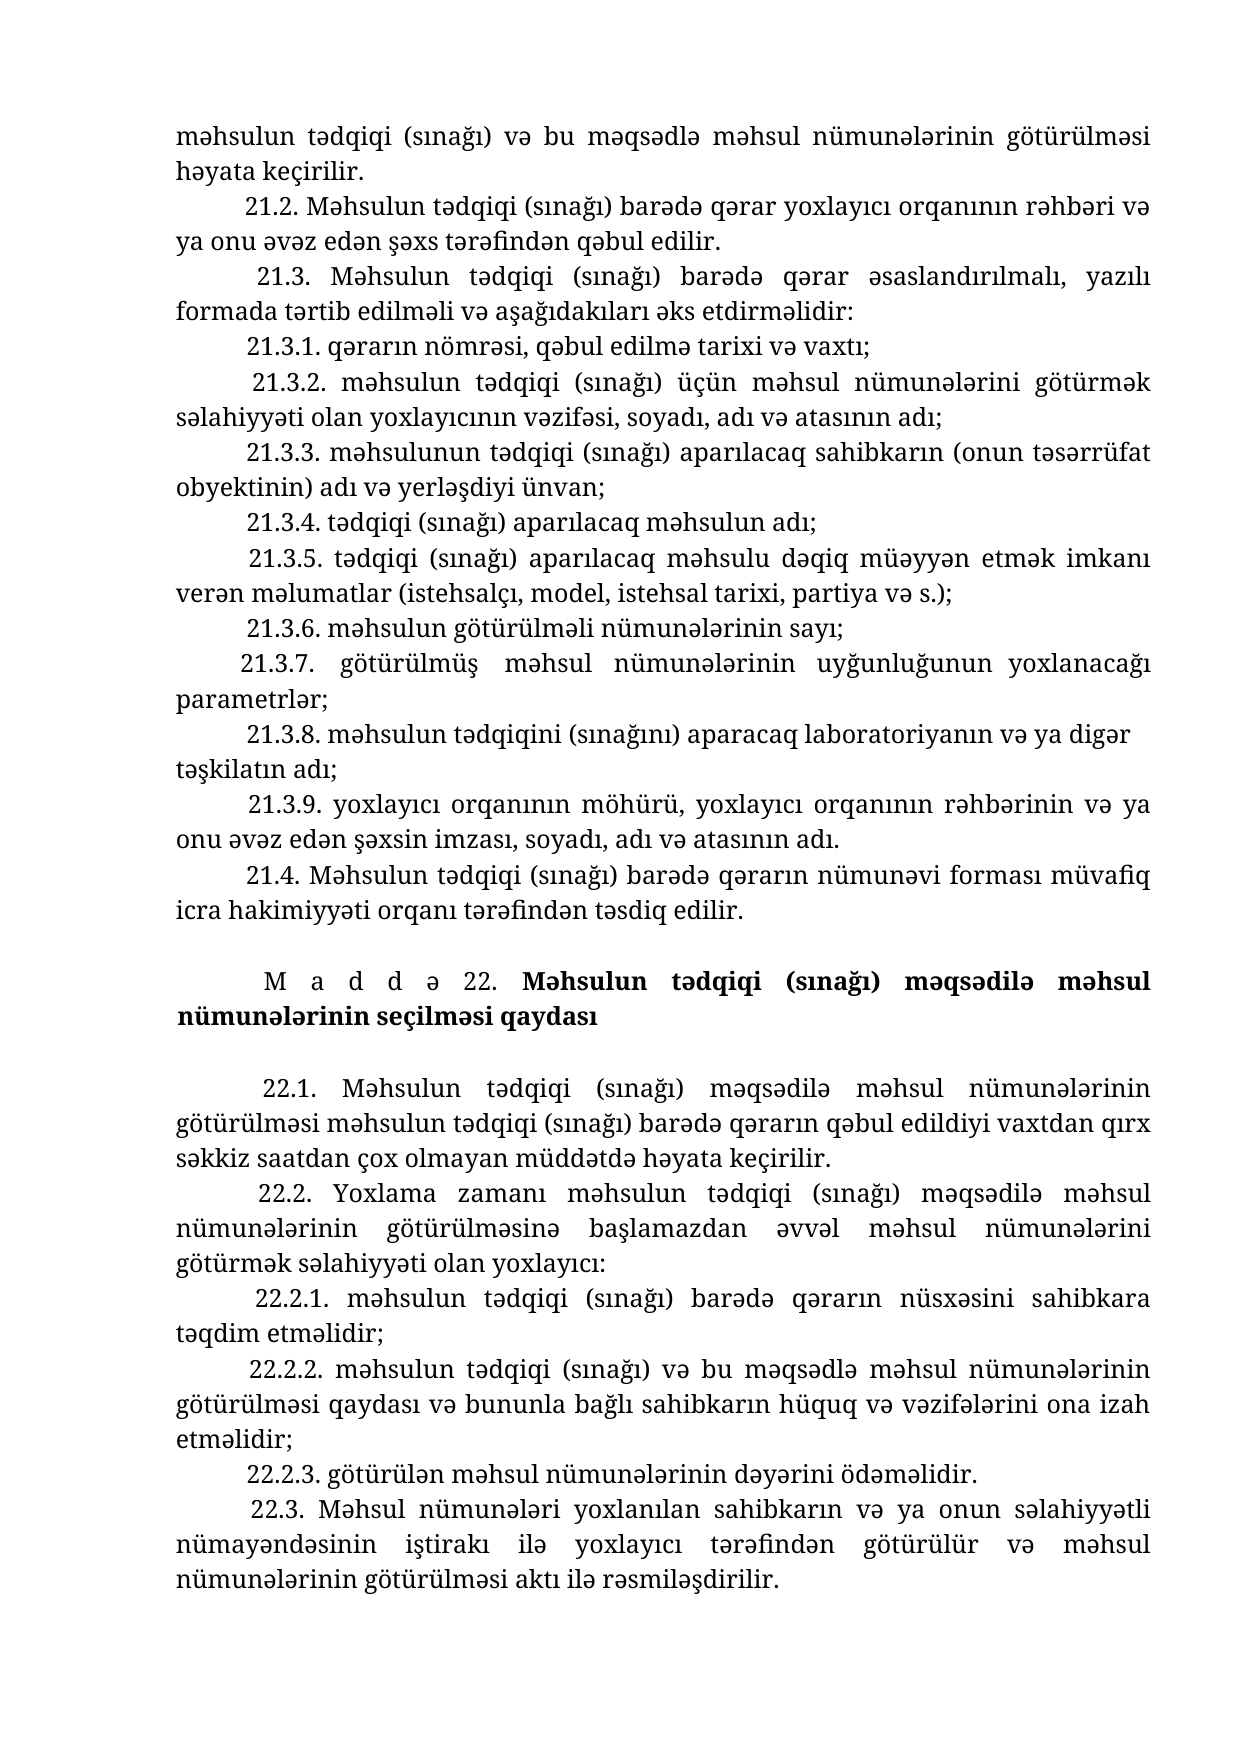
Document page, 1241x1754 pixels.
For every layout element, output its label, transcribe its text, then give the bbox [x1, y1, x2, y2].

text parametrlər; [176, 681, 1152, 715]
text 21.2. Məhsulun tədqiqi (sınağı) barədə qərar yoxlayıcı orqanının rəhbəri və ya onu əvəz edən şəxs tərəfindən qəbul edilir. [176, 188, 1152, 257]
text 21.3.1. qərarın nömrəsi, qəbul edilmə tarixi və vaxtı; [240, 329, 1152, 363]
text 21.4. Məhsulun tədqiqi (sınağı) barədə qərarın nümunəvi forması müvafiq icra hakimiyyəti orqanı tərəfindən təsdiq edilir. [176, 857, 1152, 927]
text 21.3.5. tədqiqi (sınağı) aparılacaq məhsulu dəqiq müəyyən etmək imkanı verən məlumatlar (istehsalçı, model, istehsal tarixi, partiya və s.); [176, 540, 1152, 609]
text 21.3.3. məhsulunun tədqiqi (sınağı) aparılacaq sahibkarın (onun təsərrüfat obyektinin) adı və yerləşdiyi ünvan; [176, 435, 1152, 504]
text 21.3.4. tədqiqi (sınağı) aparılacaq məhsulun adı; [240, 505, 1152, 539]
text M a d d ə 22. Məhsulun tədqiqi (sınağı) məqsədilə məhsul nümunələrinin seçilməsi qaydası [177, 964, 1152, 1033]
text 22.1. Məhsulun tədqiqi (sınağı) məqsədilə məhsul nümunələrinin götürülməsi məhsulun tədqiqi (sınağı) barədə qərarın qəbul edildiyi vaxtdan qırx səkkiz saatdan çox olmayan müddətdə həyata keçirilir. [176, 1070, 1152, 1174]
text 21.3. Məhsulun tədqiqi (sınağı) barədə qərar əsaslandırılmalı, yazılı formada tərtib edilməli və aşağıdakıları əks etdirməlidir: [176, 259, 1152, 328]
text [176, 118, 1152, 187]
text 21.3.7. götürülmüş məhsul nümunələrinin uyğunluğunun yoxlanacağı [177, 646, 1152, 680]
text 21.3.6. məhsulun götürülməli nümunələrinin sayı; [240, 611, 1152, 645]
text 21.3.8. məhsulun tədqiqini (sınağını) aparacaq laboratoriyanın və ya digər [240, 717, 1152, 751]
text təşkilatın adı; [176, 752, 1152, 786]
text 22.2. Yoxlama zamanı məhsulun tədqiqi (sınağı) məqsədilə məhsul nümunələrinin götürülməsinə başlamazdan əvvəl məhsul nümunələrini götürmək səlahiyyəti olan yoxlayıcı: [176, 1176, 1152, 1280]
text 21.3.9. yoxlayıcı orqanının möhürü, yoxlayıcı orqanının rəhbərinin və ya onu əvəz edən şəxsin imzası, soyadı, adı və atasının adı. [176, 787, 1152, 856]
text 22.2.3. götürülən məhsul nümunələrinin dəyərini ödəməlidir. [240, 1457, 1152, 1491]
text 21.3.2. məhsulun tədqiqi (sınağı) üçün məhsul nümunələrini götürmək səlahiyyəti olan yoxlayıcının vəzifəsi, soyadı, adı və atasının adı; [176, 364, 1152, 433]
text 22.2.1. məhsulun tədqiqi (sınağı) barədə qərarın nüsxəsini sahibkara təqdim etməlidir; [176, 1281, 1152, 1350]
text 22.3. Məhsul nümunələri yoxlanılan sahibkarın və ya onun səlahiyyətli nümayəndəsinin iştirakı ilə yoxlayıcı tərəfindən götürülür və məhsul nümunələrinin götürülməsi aktı ilə rəsmiləşdirilir. [176, 1492, 1152, 1596]
text 22.2.2. məhsulun tədqiqi (sınağı) və bu məqsədlə məhsul nümunələrinin götürülməsi qaydası və bununla bağlı sahibkarın hüquq və vəzifələrini ona izah etməlidir; [176, 1351, 1152, 1455]
